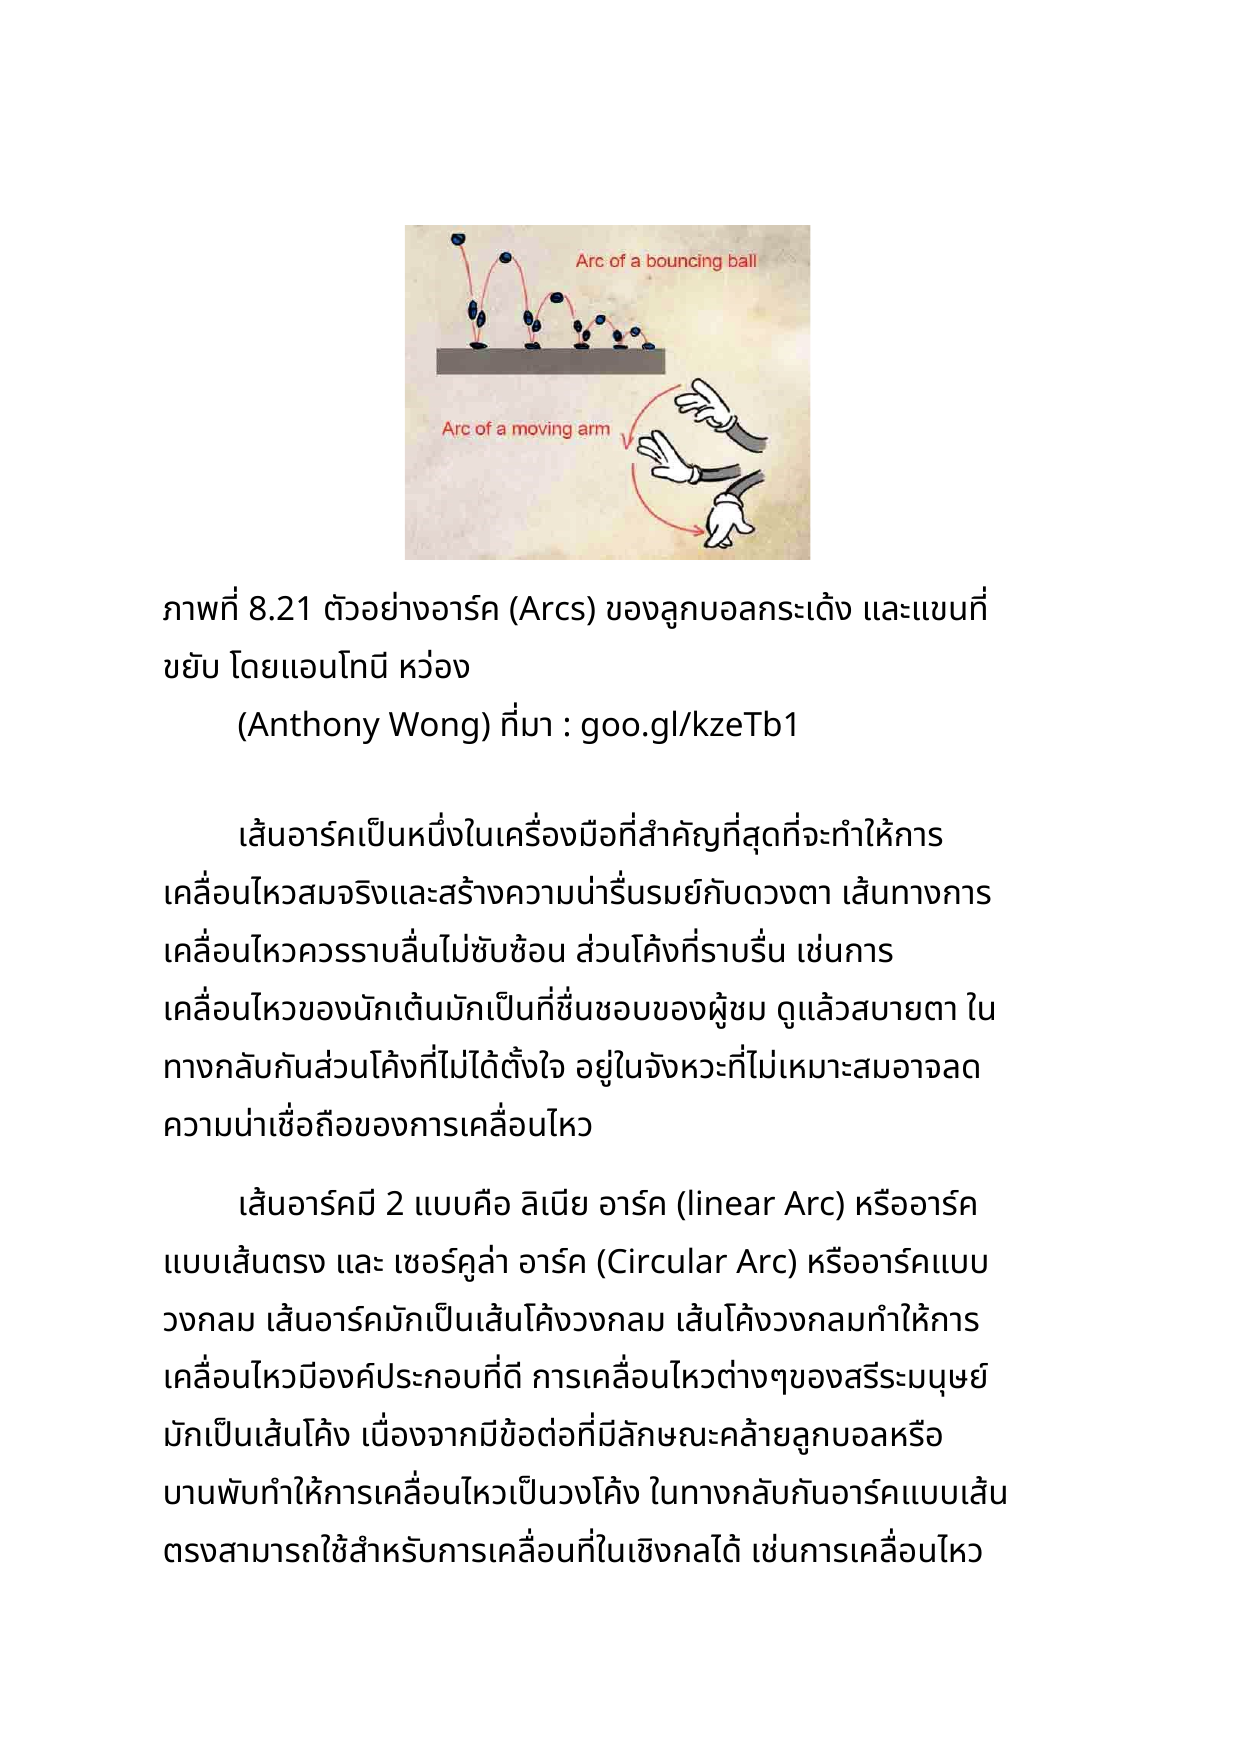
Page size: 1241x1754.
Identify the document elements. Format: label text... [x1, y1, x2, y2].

text เส้นอาร์คเป็นหนึ่งในเครื่องมือที่สำคัญที่สุดที่จะทำให้การเคลื่อนไหวสมจริงและสร้างความน่ารื่นรมย์กับดวงตา เส้นทางการเคลื่อนไหวควรราบลื่นไม่ซับซ้อน ส่วนโค้งที่ราบรื่น เช่นการเคลื่อนไหวของนักเต้นมักเป็นที่ชื่นชอบของผู้ชม ดูแล้วสบายตา ในทางกลับกันส่วนโค้งที่ไม่ได้ตั้งใจ อยู่ในจังหวะที่ไม่เหมาะสมอาจลดความน่าเชื่อถือของการเคลื่อนไหว [162, 811, 1015, 1151]
text (Anthony Wong) ที่มา : goo.gl/kzeTb1 [162, 701, 1015, 751]
picture [404, 225, 811, 560]
text ภาพที่ 8.21 ตัวอย่างอาร์ค (Arcs) ของลูกบอลกระเด้ง และแขนที่ขยับ โดยแอนโทนี หว่อง [162, 585, 1015, 693]
